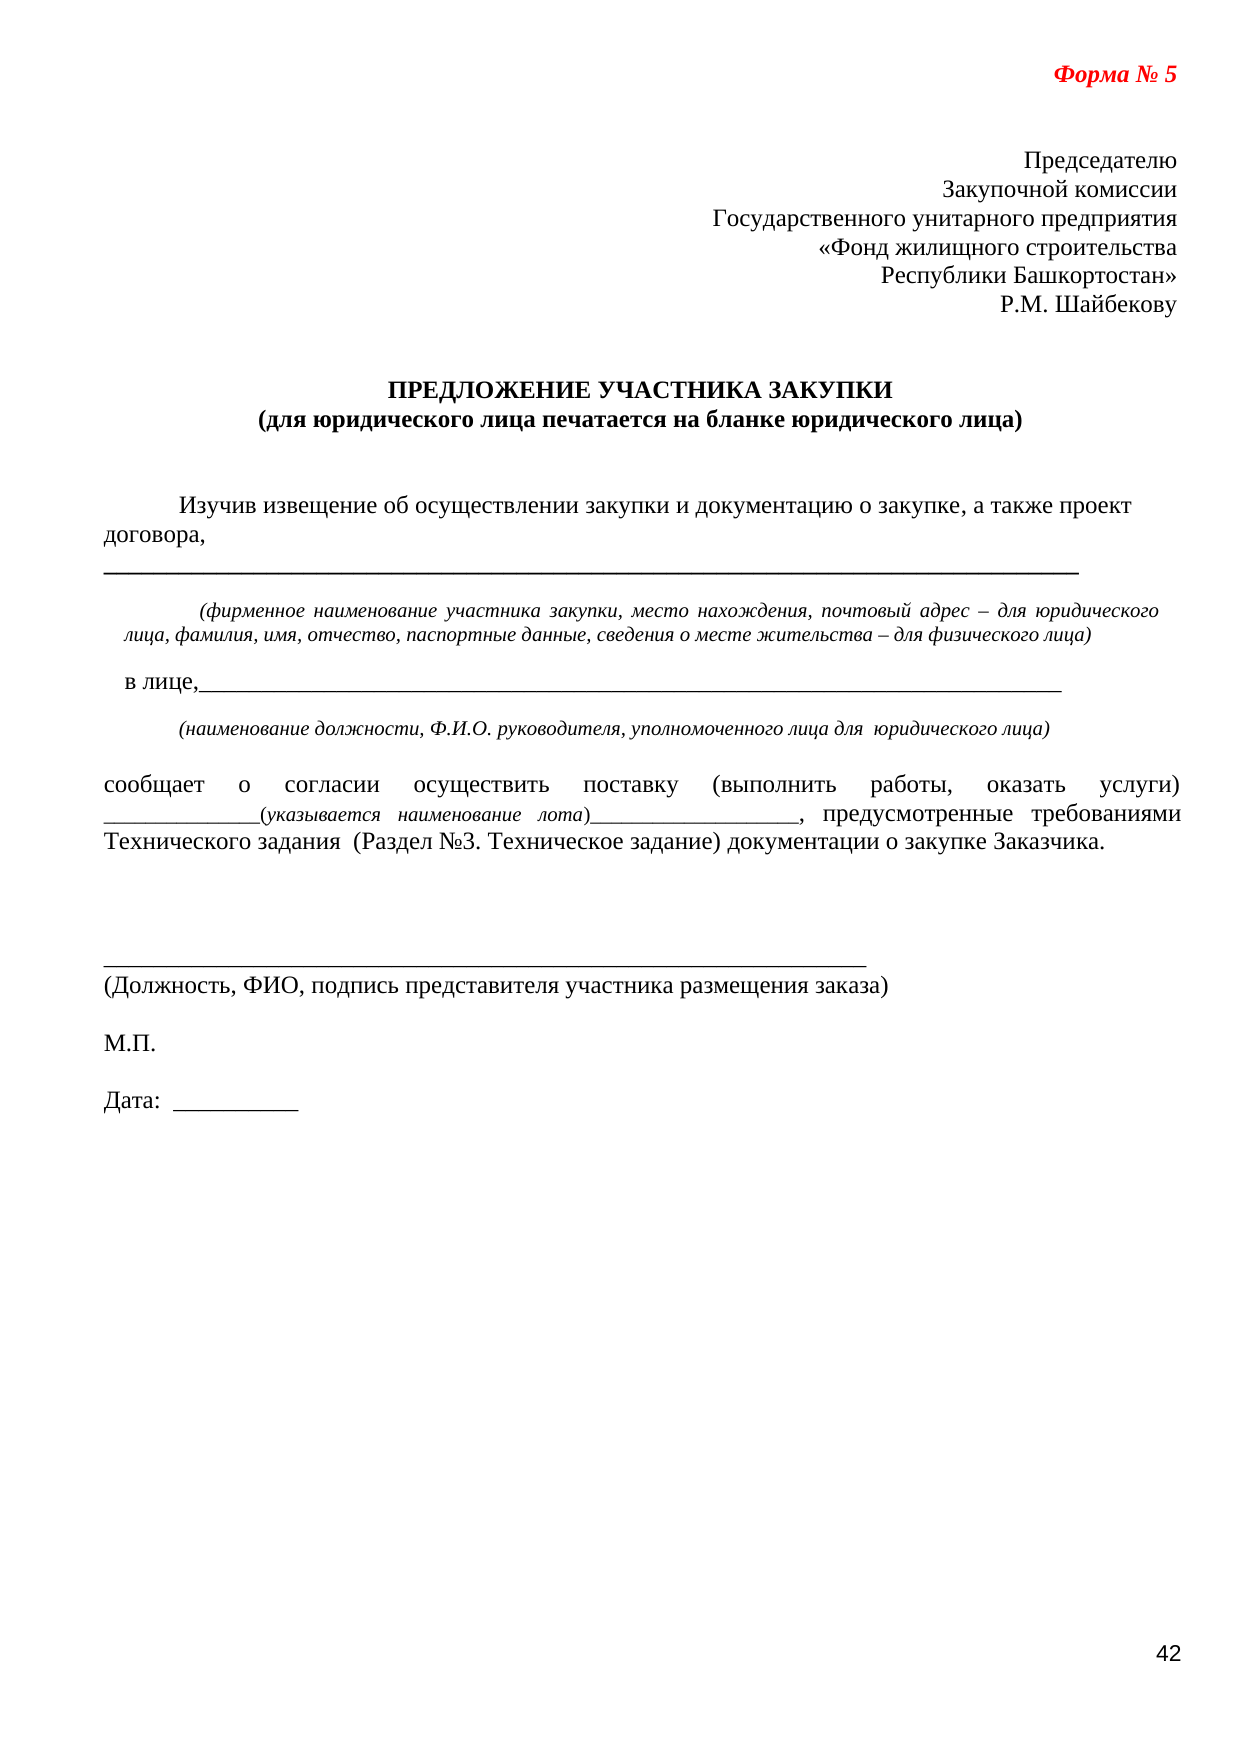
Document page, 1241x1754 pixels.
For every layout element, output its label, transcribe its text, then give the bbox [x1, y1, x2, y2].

text (фирменное наименование участника закупки, место нахождения, почтовый адрес – для юридического лица, фамилия, имя, отчество, паспортные данные, сведения о месте жительства – для физического лица) [124, 597, 1160, 646]
text _____________________________________________________________ [103, 941, 1177, 970]
text Р.М. Шайбекову [103, 289, 1177, 318]
text ПРЕДЛОЖЕНИЕ УЧАСТНИКА ЗАКУПКИ [103, 375, 1177, 404]
text (для юридического лица печатается на бланке юридического лица) [103, 404, 1177, 433]
text Изучив извещение об осуществлении закупки и документацию о закупке, а также проект договора, ______________________________________________________________________________ [103, 490, 1181, 577]
text Государственного унитарного предприятия [103, 203, 1177, 232]
text Республики Башкортостан» [103, 260, 1177, 289]
text сообщает о согласии осуществить поставку (выполнить работы, оказать услуги) _______________(указывается наименование лота)____________________, предусмотренные требованиями Технического задания (Раздел №3. Техническое задание) документации о закупке Заказчика. [103, 769, 1181, 855]
text Форма № 5 [103, 59, 1177, 88]
text (Должность, ФИО, подпись представителя участника размещения заказа) [103, 970, 1177, 999]
text в лице,_____________________________________________________________________ [124, 666, 1160, 695]
text М.П. [103, 1028, 1177, 1056]
text «Фонд жилищного строительства [103, 232, 1177, 260]
text Дата: __________ [103, 1085, 1177, 1114]
text (наименование должности, Ф.И.О. руководителя, уполномоченного лица для юридического лица) [103, 716, 1181, 740]
text Закупочной комиссии [103, 174, 1177, 203]
text Председателю [103, 145, 1177, 174]
